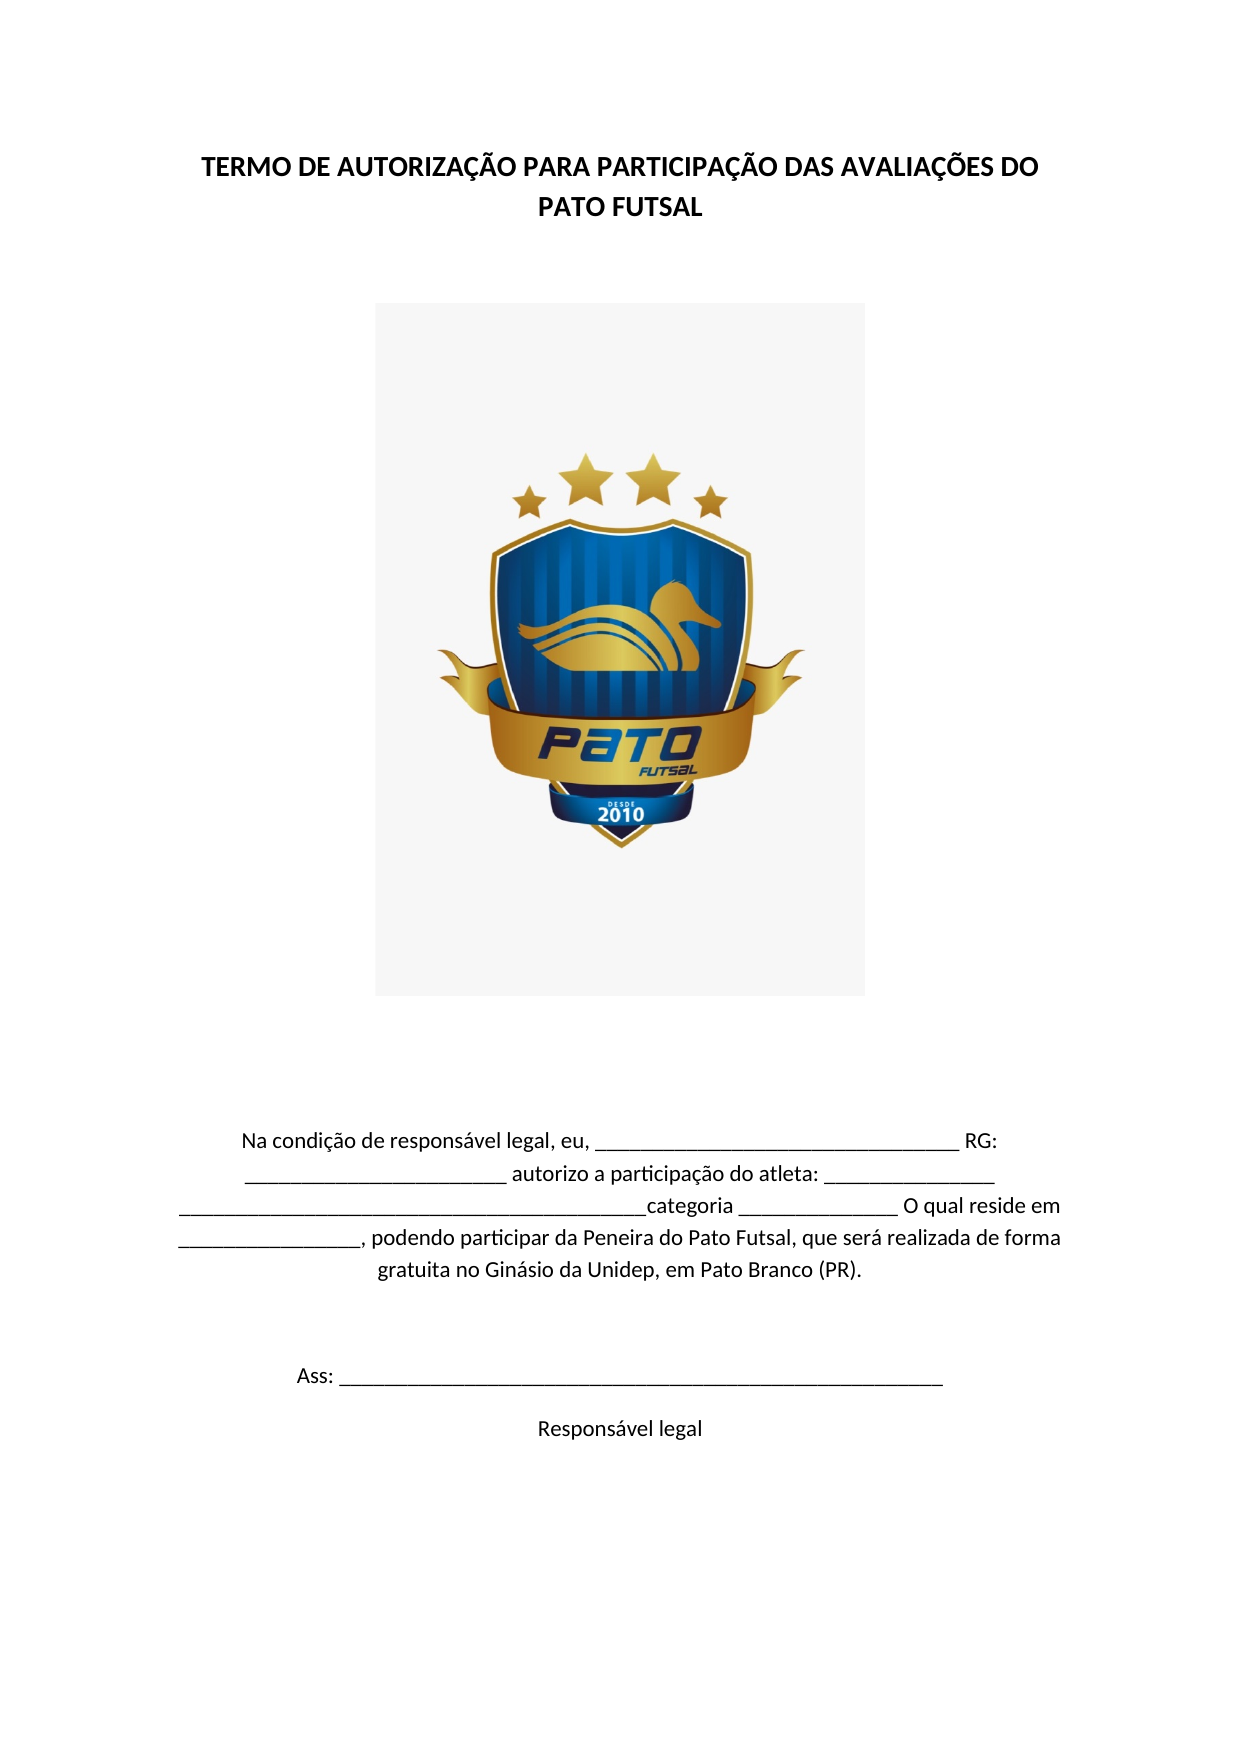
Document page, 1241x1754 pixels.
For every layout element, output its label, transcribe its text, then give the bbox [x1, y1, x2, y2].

text Responsável legal [177, 1414, 1063, 1442]
picture [375, 303, 865, 996]
text TERMO DE AUTORIZAÇÃO PARA PARTICIPAÇÃO DAS AVALIAÇÕES DO PATO FUTSAL [177, 148, 1063, 224]
text Ass: _____________________________________________________ [177, 1361, 1063, 1389]
text Na condição de responsável legal, eu, ________________________________ RG: _______________________ autorizo a participação do atleta: _______________ _________________________________________categoria ______________ O qual reside em ________________, podendo participar da Peneira do Pato Futsal, que será realizada de forma gratuita no Ginásio da Unidep, em Pato Branco (PR). [177, 1127, 1063, 1283]
